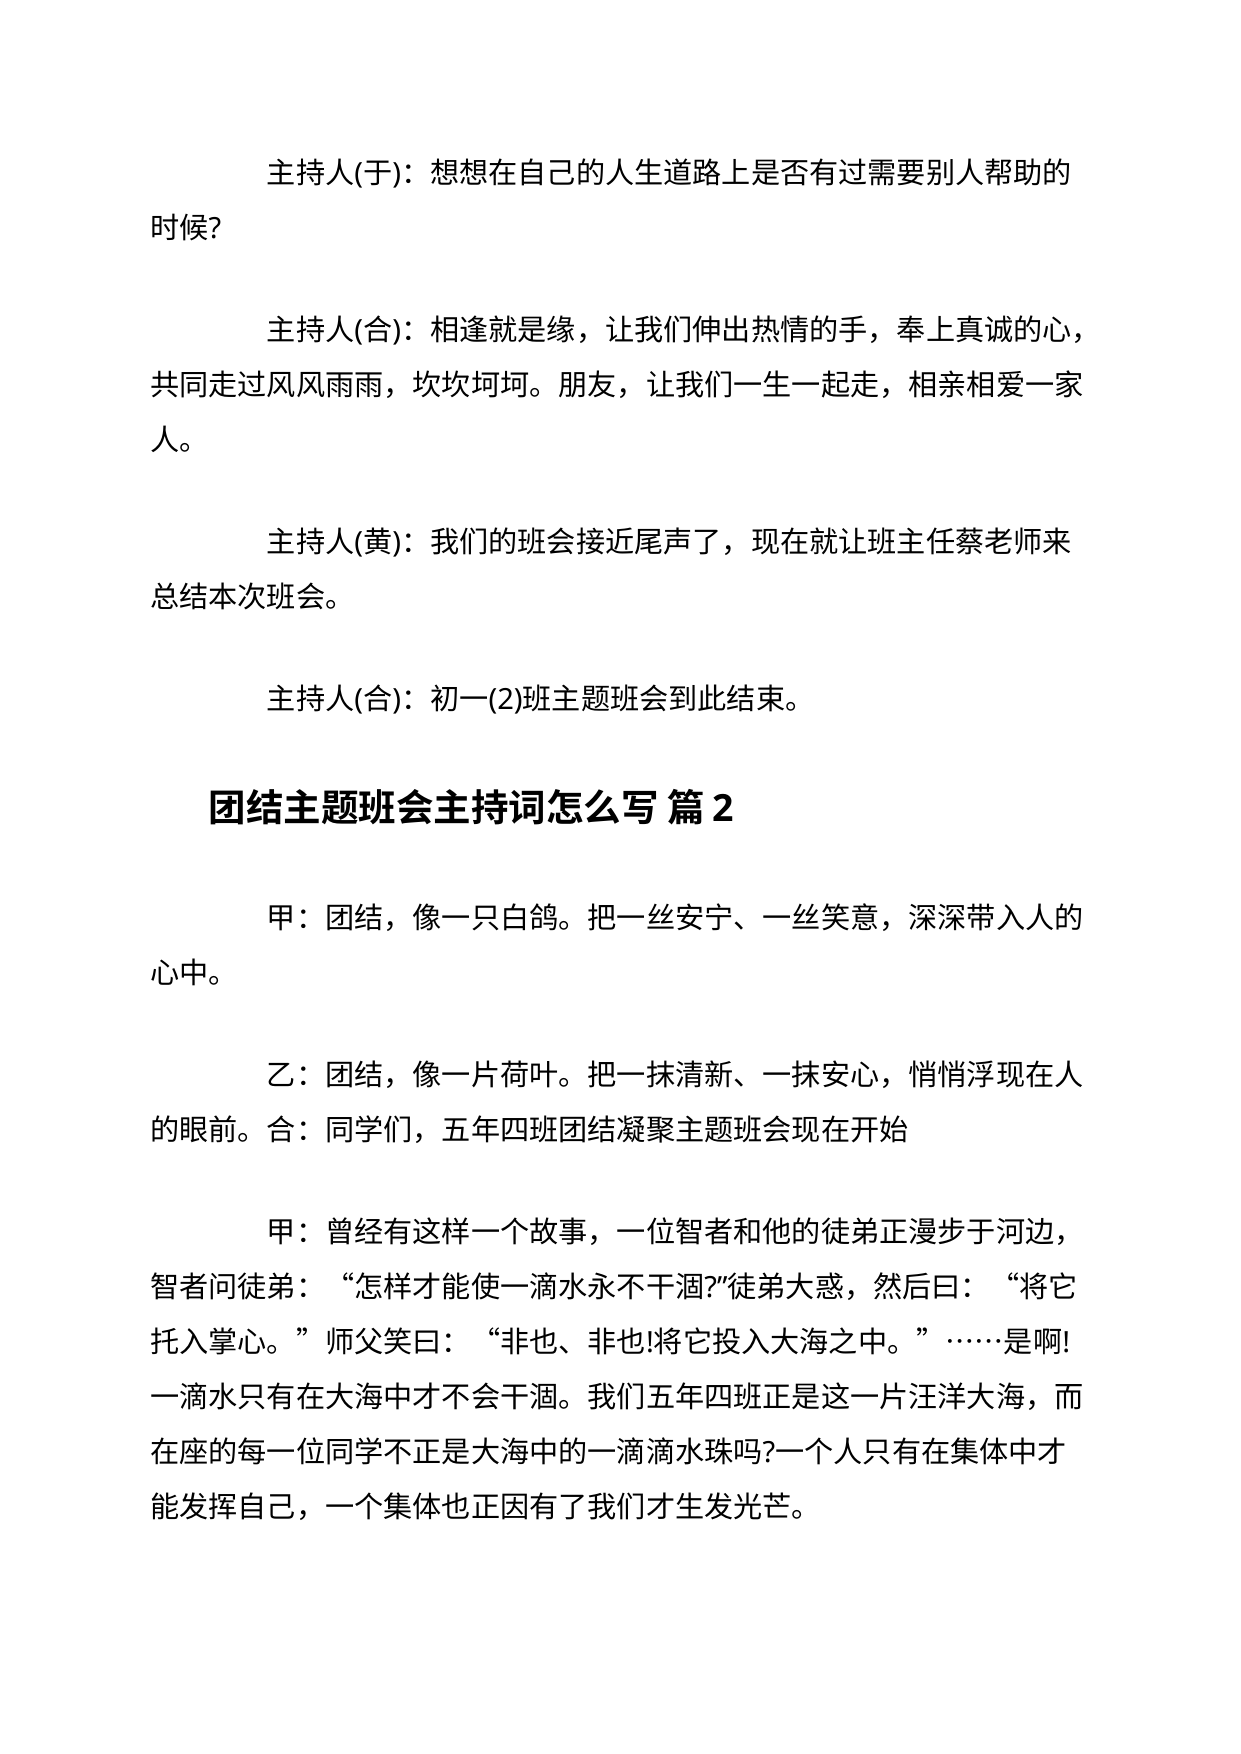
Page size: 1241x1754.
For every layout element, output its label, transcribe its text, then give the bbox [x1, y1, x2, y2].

text 乙：团结，像一片荷叶。把一抹清新、一抹安心，悄悄浮现在人的眼前。合：同学们，五年四班团结凝聚主题班会现在开始 [150, 1052, 1090, 1149]
text 主持人(合)：相逢就是缘，让我们伸出热情的手，奉上真诚的心，共同走过风风雨雨，坎坎坷坷。朋友，让我们一生一起走，相亲相爱一家人。 [150, 307, 1090, 459]
text 甲：团结，像一只白鸽。把一丝安宁、一丝笑意，深深带入人的心中。 [150, 895, 1090, 992]
text 团结主题班会主持词怎么写 篇2 [150, 777, 1090, 832]
text 主持人(合)：初一(2)班主题班会到此结束。 [150, 675, 1090, 718]
text 甲：曾经有这样一个故事，一位智者和他的徒弟正漫步于河边，智者问徒弟：“怎样才能使一滴水永不干涸?”徒弟大惑，然后曰：“将它托入掌心。”师父笑曰：“非也、非也!将它投入大海之中。”……是啊!一滴水只有在大海中才不会干涸。我们五年四班正是这一片汪洋大海，而在座的每一位同学不正是大海中的一滴滴水珠吗?一个人只有在集体中才能发挥自己，一个集体也正因有了我们才生发光芒。 [150, 1208, 1090, 1525]
text 主持人(黄)：我们的班会接近尾声了，现在就让班主任蔡老师来总结本次班会。 [150, 519, 1090, 616]
text 主持人(于)：想想在自己的人生道路上是否有过需要别人帮助的时候? [150, 150, 1090, 247]
